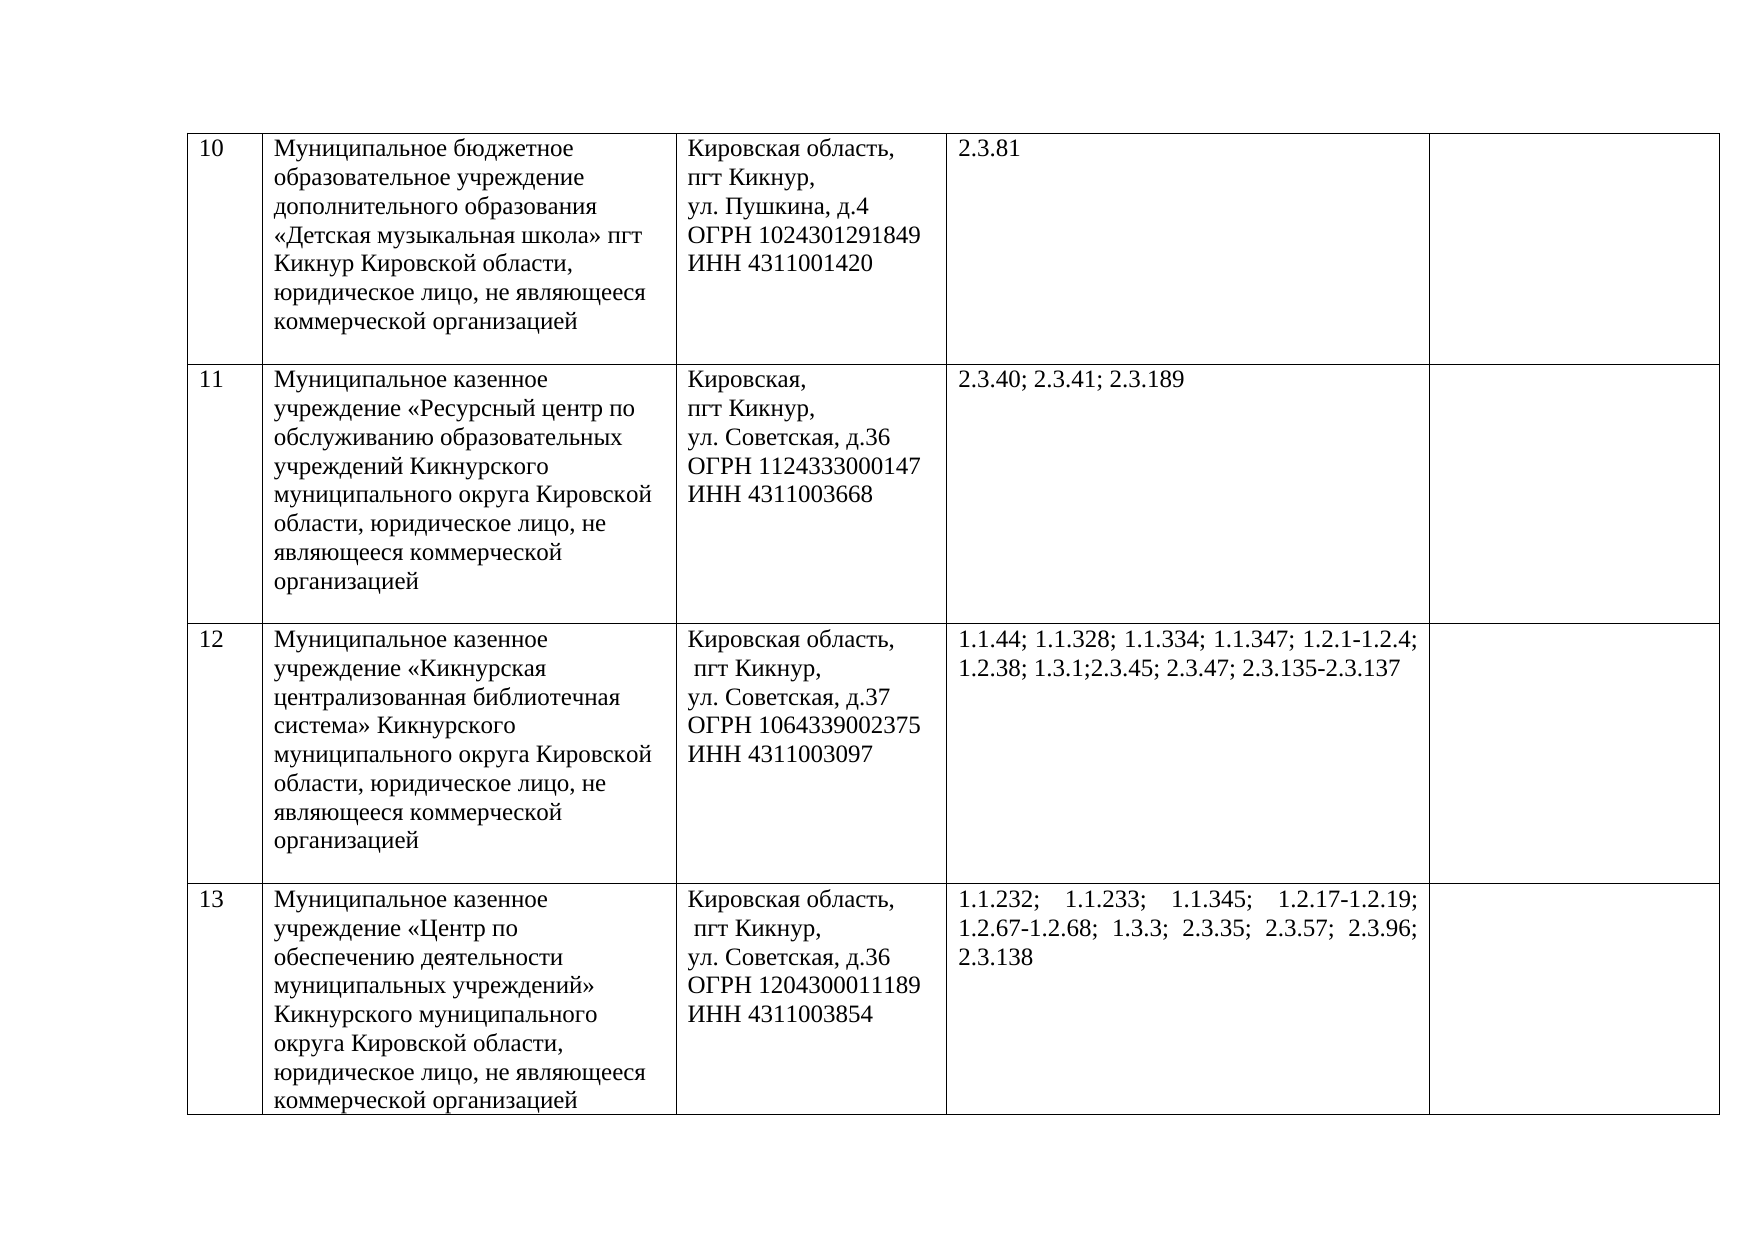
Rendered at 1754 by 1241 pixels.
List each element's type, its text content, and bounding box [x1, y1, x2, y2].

table_cell 10 [188, 134, 262, 363]
table_cell 1.1.44; 1.1.328; 1.1.334; 1.1.347; 1.2.1-1.2.4; 1.2.38; 1.3.1;2.3.45; 2.3.47; 2.3.135-2.3.137 [947, 624, 1429, 883]
table_cell Кировская область, пгт Кикнур, ул. Пушкина, д.4 ОГРН 1024301291849 ИНН 4311001420 [677, 134, 946, 363]
table_cell [1430, 365, 1719, 623]
table_cell [1430, 884, 1719, 1114]
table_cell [263, 884, 676, 1114]
table_cell Муниципальное бюджетное образовательное учреждение дополнительного образования «Детская музыкальная школа» пгт Кикнур Кировской области, юридическое лицо, не являющееся коммерческой организацией [263, 134, 676, 363]
table_cell 11 [188, 365, 262, 623]
table_cell 2.3.81 [947, 134, 1429, 363]
table_cell 2.3.40; 2.3.41; 2.3.189 [947, 365, 1429, 623]
table_cell [1430, 134, 1719, 363]
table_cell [677, 884, 946, 1114]
table_cell 12 [188, 624, 262, 883]
table_cell Муниципальное казенное учреждение «Кикнурская централизованная библиотечная система» Кикнурского муниципального округа Кировской области, юридическое лицо, не являющееся коммерческой организацией [263, 624, 676, 883]
table_cell Кировская, пгт Кикнур, ул. Советская, д.36 ОГРН 1124333000147 ИНН 4311003668 [677, 365, 946, 623]
table_cell [1430, 624, 1719, 883]
table_cell Кировская область, пгт Кикнур, ул. Советская, д.37 ОГРН 1064339002375 ИНН 4311003097 [677, 624, 946, 883]
table_cell 13 [188, 884, 262, 1114]
table_cell Муниципальное казенное учреждение «Ресурсный центр по обслуживанию образовательных учреждений Кикнурского муниципального округа Кировской области, юридическое лицо, не являющееся коммерческой организацией [263, 365, 676, 623]
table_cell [947, 884, 1429, 1114]
